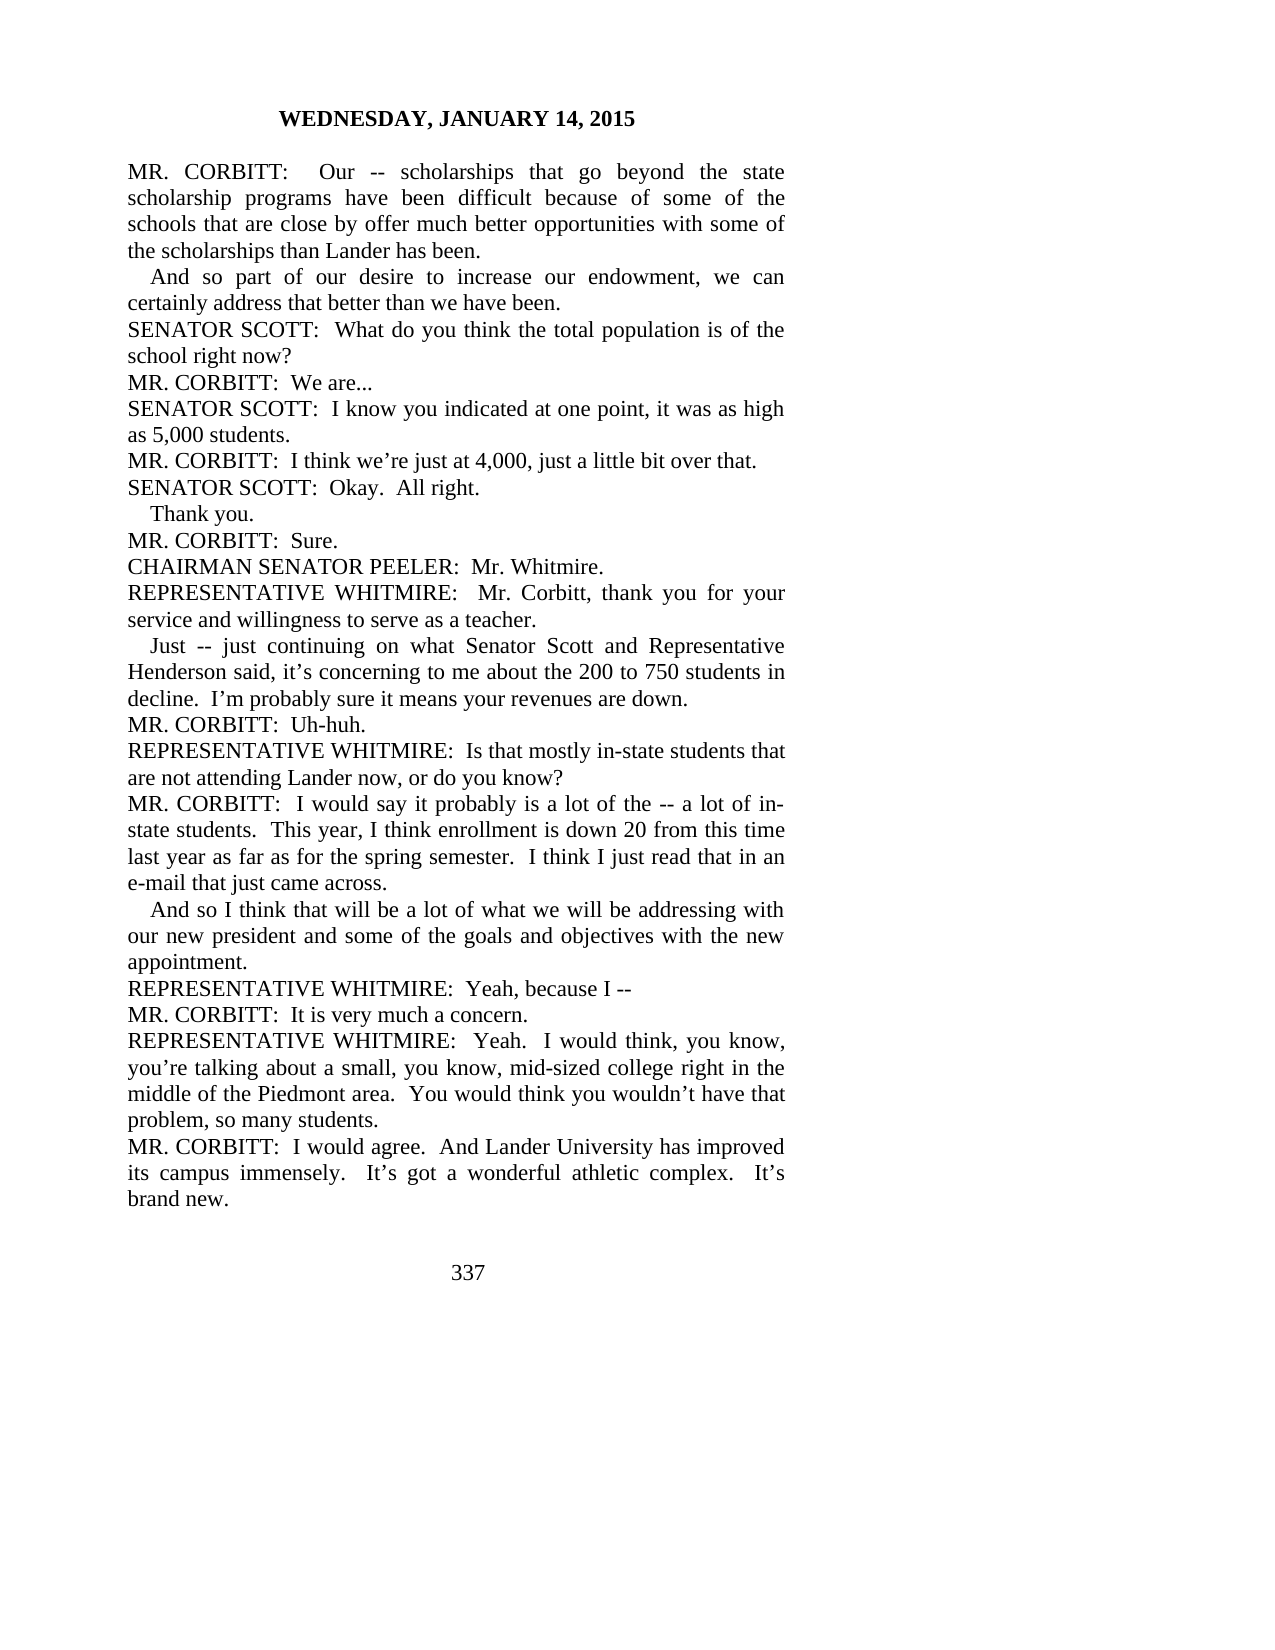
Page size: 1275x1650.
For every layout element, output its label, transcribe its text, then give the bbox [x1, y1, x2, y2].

text MR. CORBITT: We are... [127, 368, 786, 395]
text REPRESENTATIVE WHITMIRE: Yeah. I would think, you know, you’re talking about a small, you know, mid-sized college right in the middle of the Piedmont area. You would think you wouldn’t have that problem, so many students. [127, 1027, 786, 1133]
text REPRESENTATIVE WHITMIRE: Mr. Corbitt, thank you for your service and willingness to serve as a teacher. [127, 579, 786, 632]
text SENATOR SCOTT: I know you indicated at one point, it was as high as 5,000 students. [127, 395, 786, 448]
text REPRESENTATIVE WHITMIRE: Is that mostly in-state students that are not attending Lander now, or do you know? [127, 737, 786, 790]
text MR. CORBITT: Our -- scholarships that go beyond the state scholarship programs have been difficult because of some of the schools that are close by offer much better opportunities with some of the scholarships than Lander has been. [127, 158, 786, 263]
text CHAIRMAN SENATOR PEELER: Mr. Whitmire. [127, 553, 786, 579]
text MR. CORBITT: Sure. [127, 527, 786, 553]
text MR. CORBITT: It is very much a concern. [127, 1001, 786, 1027]
text MR. CORBITT: I think we’re just at 4,000, just a little bit over that. [127, 448, 786, 474]
text SENATOR SCOTT: Okay. All right. [127, 474, 786, 500]
text And so part of our desire to increase our endowment, we can certainly address that better than we have been. [127, 263, 786, 316]
text MR. CORBITT: I would agree. And Lander University has improved its campus immensely. It’s got a wonderful athletic complex. It’s brand new. [127, 1133, 786, 1212]
text Thank you. [127, 500, 786, 527]
text MR. CORBITT: I would say it probably is a lot of the -- a lot of in-state students. This year, I think enrollment is down 20 from this time last year as far as for the spring semester. I think I just read that in an e-mail that just came across. [127, 790, 786, 896]
text SENATOR SCOTT: What do you think the total population is of the school right now? [127, 316, 786, 368]
text And so I think that will be a lot of what we will be addressing with our new president and some of the goals and objectives with the new appointment. [127, 896, 786, 975]
text REPRESENTATIVE WHITMIRE: Yeah, because I -- [127, 975, 786, 1001]
text Just -- just continuing on what Senator Scott and Representative Henderson said, it’s concerning to me about the 200 to 750 students in decline. I’m probably sure it means your revenues are down. [127, 632, 786, 711]
text MR. CORBITT: Uh-huh. [127, 711, 786, 737]
